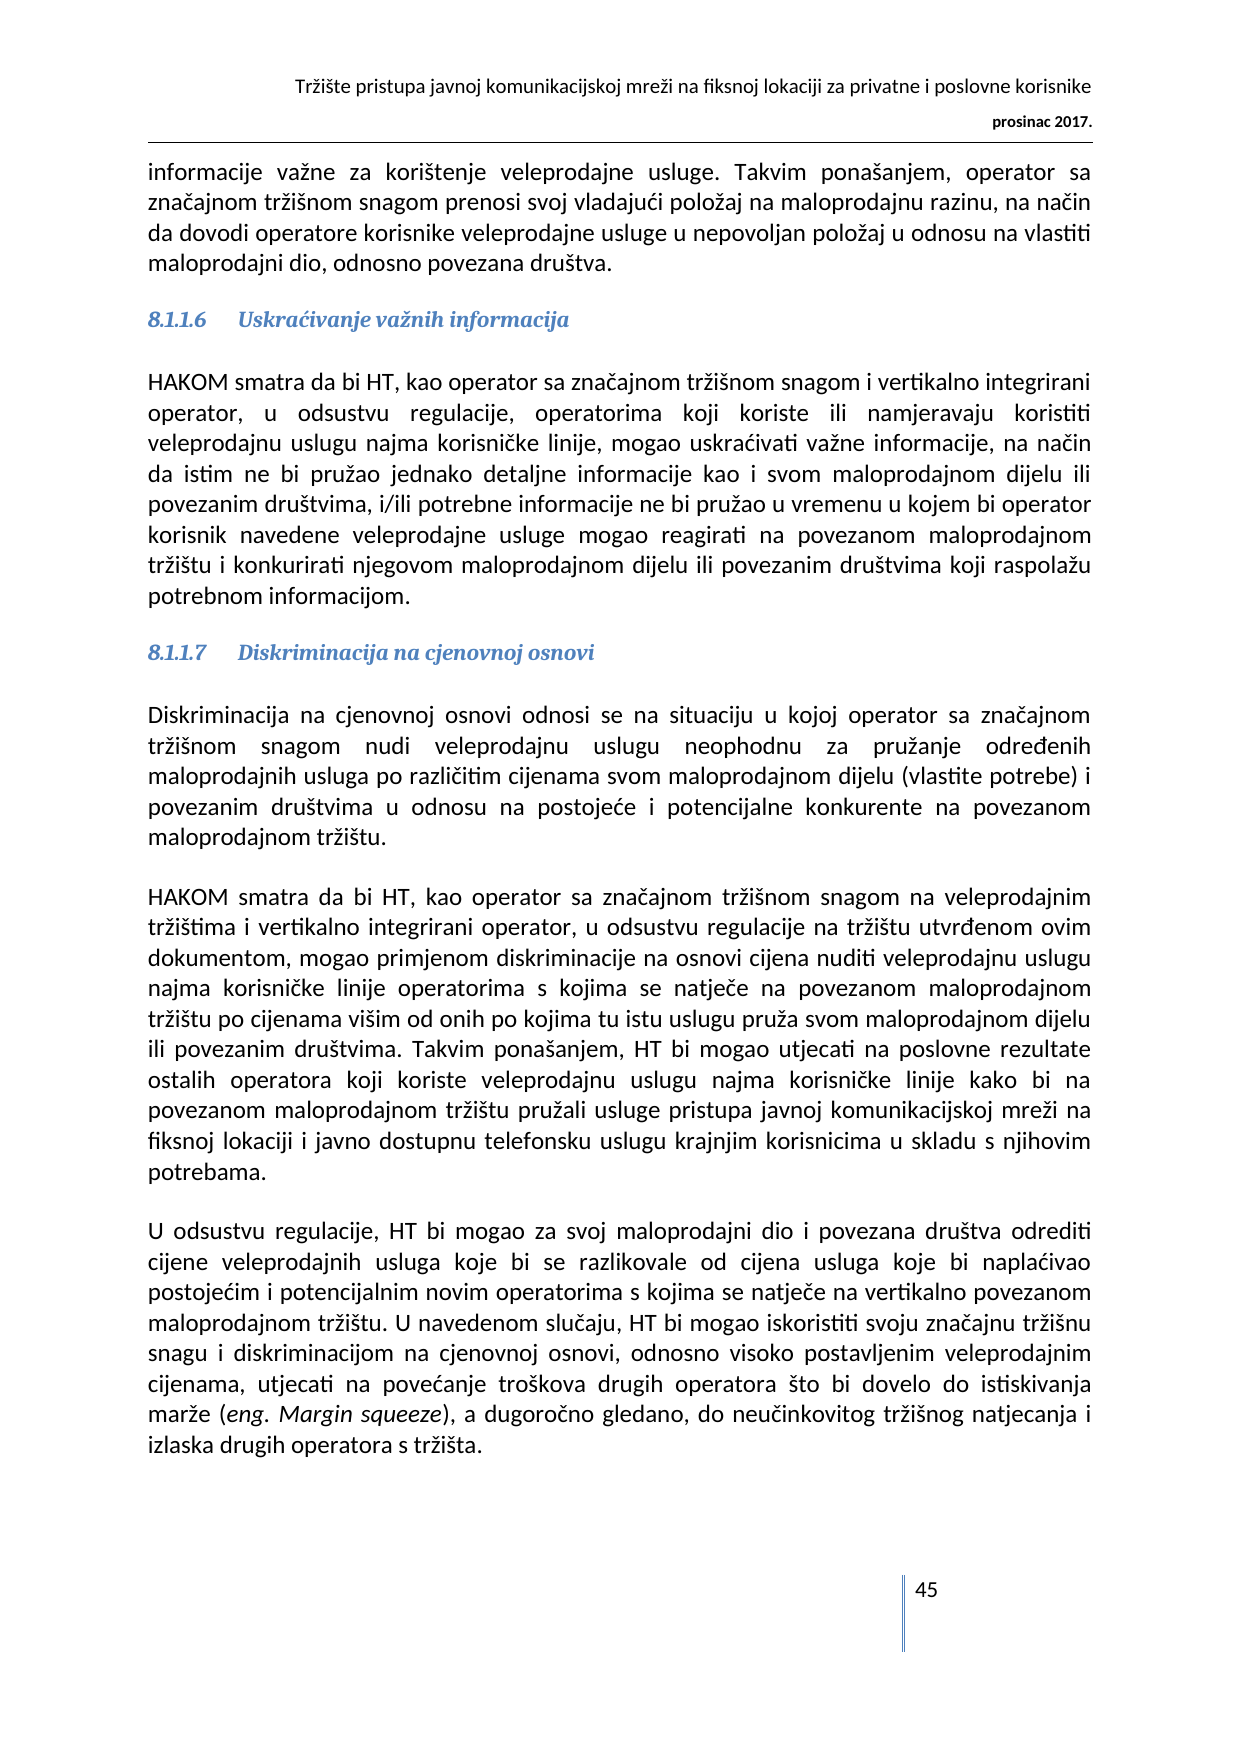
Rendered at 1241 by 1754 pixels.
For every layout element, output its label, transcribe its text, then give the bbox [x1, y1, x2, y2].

text U odsustvu regulacije, HT bi mogao za svoj maloprodajni dio i povezana društva odrediti cijene veleprodajnih usluga koje bi se razlikovale od cijena usluga koje bi naplaćivao postojećim i potencijalnim novim operatorima s kojima se natječe na vertikalno povezanom maloprodajnom tržištu. U navedenom slučaju, HT bi mogao iskoristiti svoju značajnu tržišnu snagu i diskriminacijom na cjenovnoj osnovi, odnosno visoko postavljenim veleprodajnim cijenama, utjecati na povećanje troškova drugih operatora što bi dovelo do istiskivanja marže (eng. Margin squeeze), a dugoročno gledano, do neučinkovitog tržišnog natjecanja i izlaska drugih operatora s tržišta. [148, 1215, 1093, 1459]
subtitle Uskraćivanje važnih informacija [148, 307, 1093, 333]
subtitle Diskriminacija na cjenovnoj osnovi [148, 640, 1093, 666]
text Diskriminacija na cjenovnoj osnovi odnosi se na situaciju u kojoj operator sa značajnom tržišnom snagom nudi veleprodajnu uslugu neophodnu za pružanje određenih maloprodajnih usluga po različitim cijenama svom maloprodajnom dijelu (vlastite potrebe) i povezanim društvima u odnosu na postojeće i potencijalne konkurente na povezanom maloprodajnom tržištu. [148, 699, 1093, 852]
text HAKOM smatra da bi HT, kao operator sa značajnom tržišnom snagom na veleprodajnim tržištima i vertikalno integrirani operator, u odsustvu regulacije na tržištu utvrđenom ovim dokumentom, mogao primjenom diskriminacije na osnovi cijena nuditi veleprodajnu uslugu najma korisničke linije operatorima s kojima se natječe na povezanom maloprodajnom tržištu po cijenama višim od onih po kojima tu istu uslugu pruža svom maloprodajnom dijelu ili povezanim društvima. Takvim ponašanjem, HT bi mogao utjecati na poslovne rezultate ostalih operatora koji koriste veleprodajnu uslugu najma korisničke linije kako bi na povezanom maloprodajnom tržištu pružali usluge pristupa javnoj komunikacijskoj mreži na fiksnoj lokaciji i javno dostupnu telefonsku uslugu krajnjim korisnicima u skladu s njihovim potrebama. [148, 881, 1093, 1186]
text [148, 156, 1093, 278]
text HAKOM smatra da bi HT, kao operator sa značajnom tržišnom snagom i vertikalno integrirani operator, u odsustvu regulacije, operatorima koji koriste ili namjeravaju koristiti veleprodajnu uslugu najma korisničke linije, mogao uskraćivati važne informacije, na način da istim ne bi pružao jednako detaljne informacije kao i svom maloprodajnom dijelu ili povezanim društvima, i/ili potrebne informacije ne bi pružao u vremenu u kojem bi operator korisnik navedene veleprodajne usluge mogao reagirati na povezanom maloprodajnom tržištu i konkurirati njegovom maloprodajnom dijelu ili povezanim društvima koji raspolažu potrebnom informacijom. [148, 367, 1093, 611]
